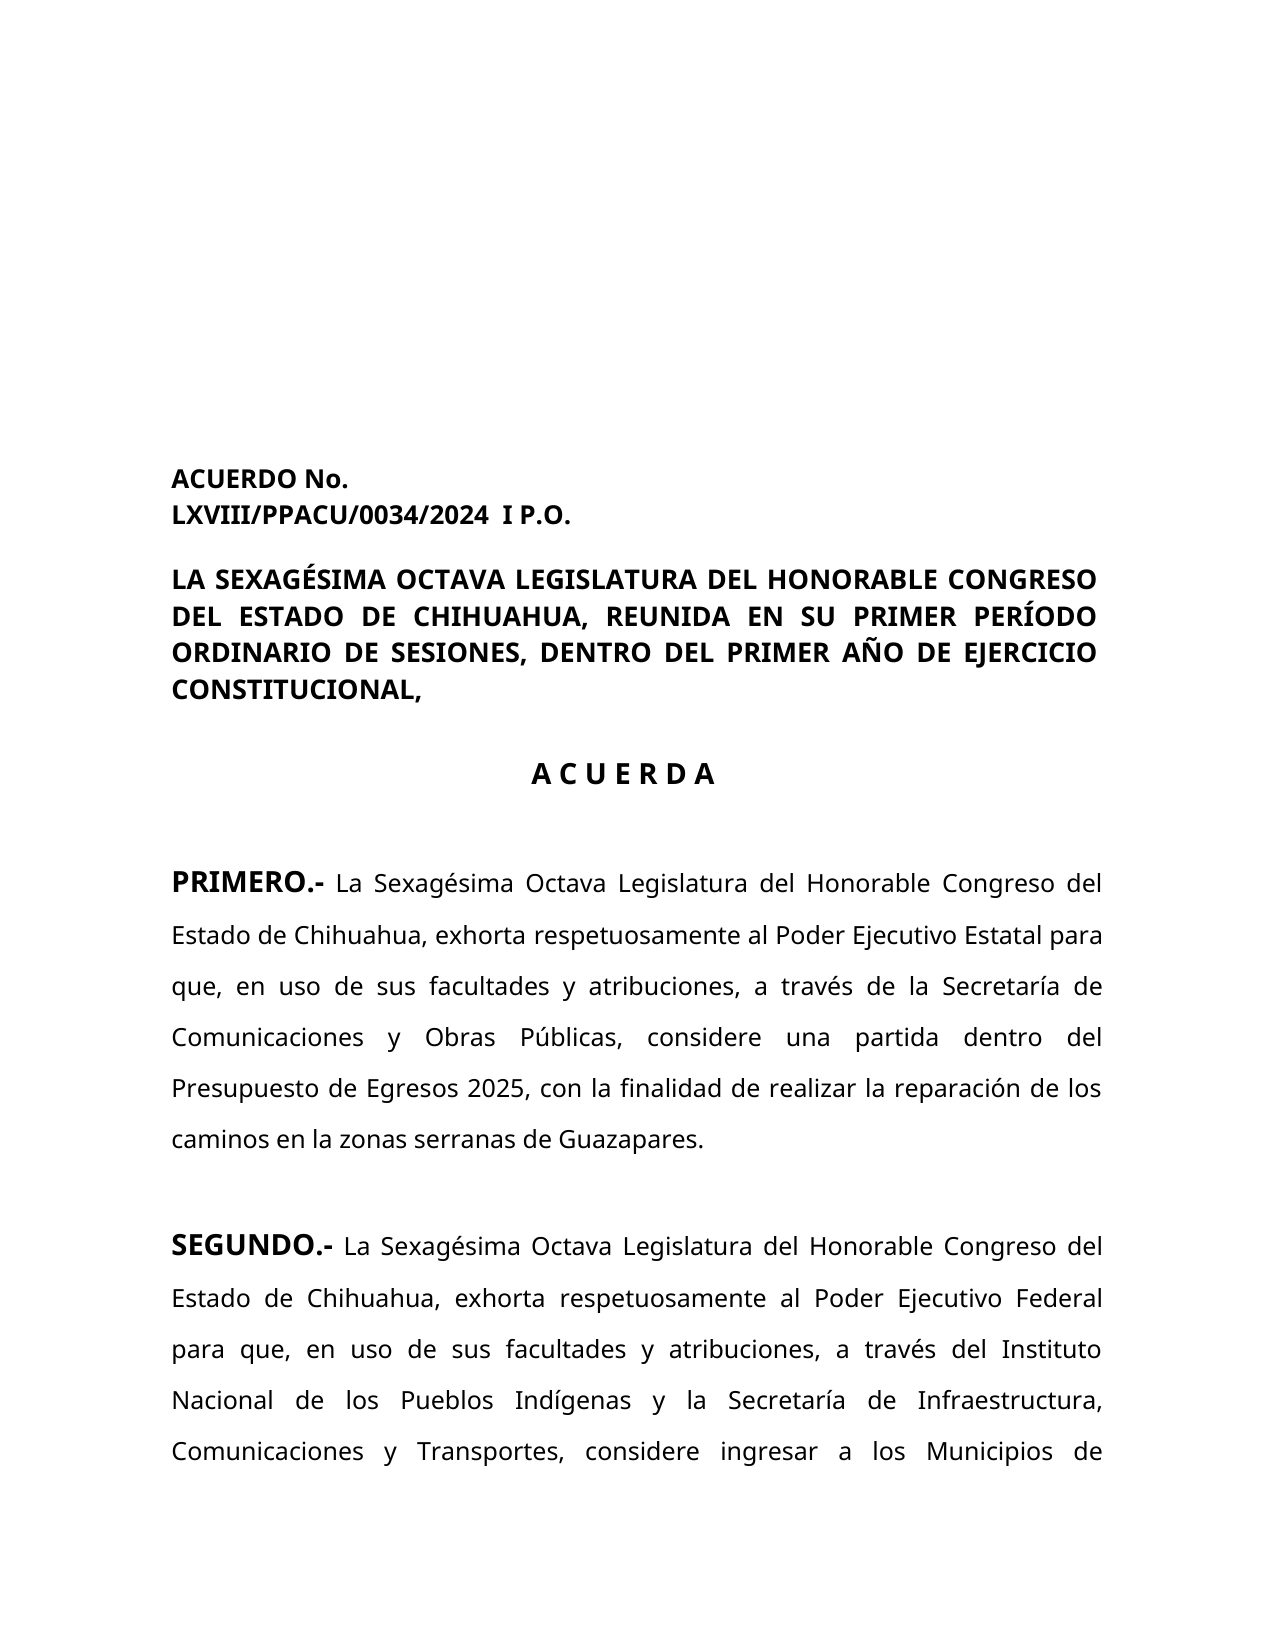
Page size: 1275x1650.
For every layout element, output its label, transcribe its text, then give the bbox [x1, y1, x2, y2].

text LXVIII/PPACU/0034/2024 I P.O. [171, 496, 1074, 532]
text ACUERDO No. [171, 461, 1074, 496]
text PRIMERO.- La Sexagésima Octava Legislatura del Honorable Congreso del Estado de Chihuahua, exhorta respetuosamente al Poder Ejecutivo Estatal para que, en uso de sus facultades y atribuciones, a través de la Secretaría de Comunicaciones y Obras Públicas, considere una partida dentro del Presupuesto de Egresos 2025, con la finalidad de realizar la reparación de los caminos en la zonas serranas de Guazapares. [171, 861, 1104, 1156]
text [171, 1224, 1104, 1468]
text A C U E R D A [171, 753, 1074, 793]
text LA SEXAGÉSIMA OCTAVA LEGISLATURA DEL HONORABLE CONGRESO DEL ESTADO DE CHIHUAHUA, REUNIDA EN SU PRIMER PERÍODO ORDINARIO DE SESIONES, DENTRO DEL PRIMER AÑO DE EJERCICIO CONSTITUCIONAL, [171, 560, 1099, 708]
